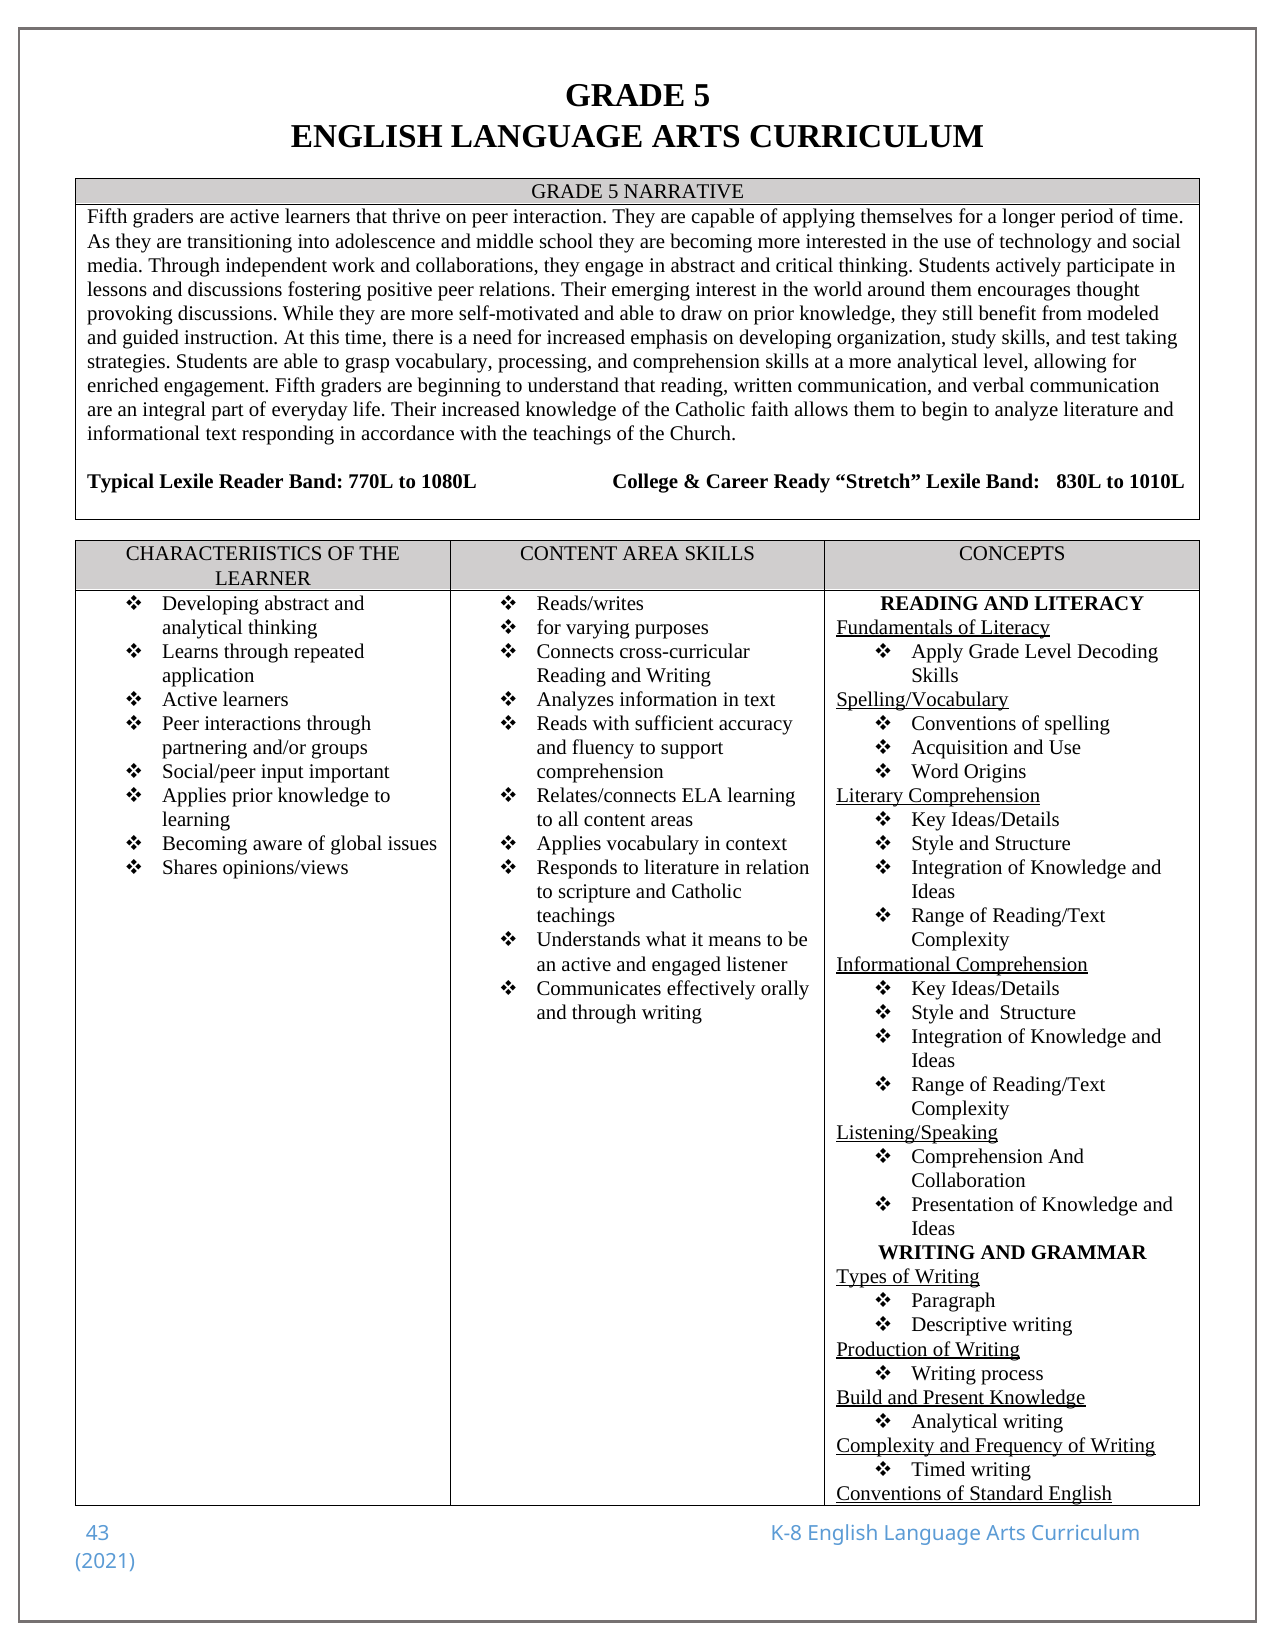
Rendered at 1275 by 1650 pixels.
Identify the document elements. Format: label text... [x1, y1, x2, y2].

table_header GRADE 5 NARRATIVE [76, 179, 1199, 203]
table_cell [451, 591, 824, 1505]
text ENGLISH LANGUAGE ARTS CURRICULUM [75, 116, 1200, 155]
table_header CONCEPTS [825, 541, 1199, 589]
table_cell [76, 591, 450, 1505]
table_cell Fifth graders are active learners that thrive on peer interaction. They are capable of applying themselves for a longer period of time. As they are transitioning into adolescence and middle school they are becoming more interested in the use of technology and social media. Through independent work and collaborations, they engage in abstract and critical thinking. Students actively participate in lessons and discussions fostering positive peer relations. Their emerging interest in the world around them encourages thought provoking discussions. While they are more self-motivated and able to draw on prior knowledge, they still benefit from modeled and guided instruction. At this time, there is a need for increased emphasis on developing organization, study skills, and test taking strategies. Students are able to grasp vocabulary, processing, and comprehension skills at a more analytical level, allowing for enriched engagement. Fifth graders are beginning to understand that reading, written communication, and verbal communication are an integral part of everyday life. Their increased knowledge of the Catholic faith allows them to begin to analyze literature and informational text responding in accordance with the teachings of the Church. Typical Lexile Reader Band: 770L to 1080L College & Career Ready “Stretch” Lexile Band: 830L to 1010L [76, 205, 1199, 519]
text GRADE 5 [75, 75, 1200, 113]
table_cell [825, 591, 1199, 1505]
table_header CHARACTERIISTICS OF THE LEARNER [76, 541, 450, 589]
table_header CONTENT AREA SKILLS [451, 541, 824, 589]
